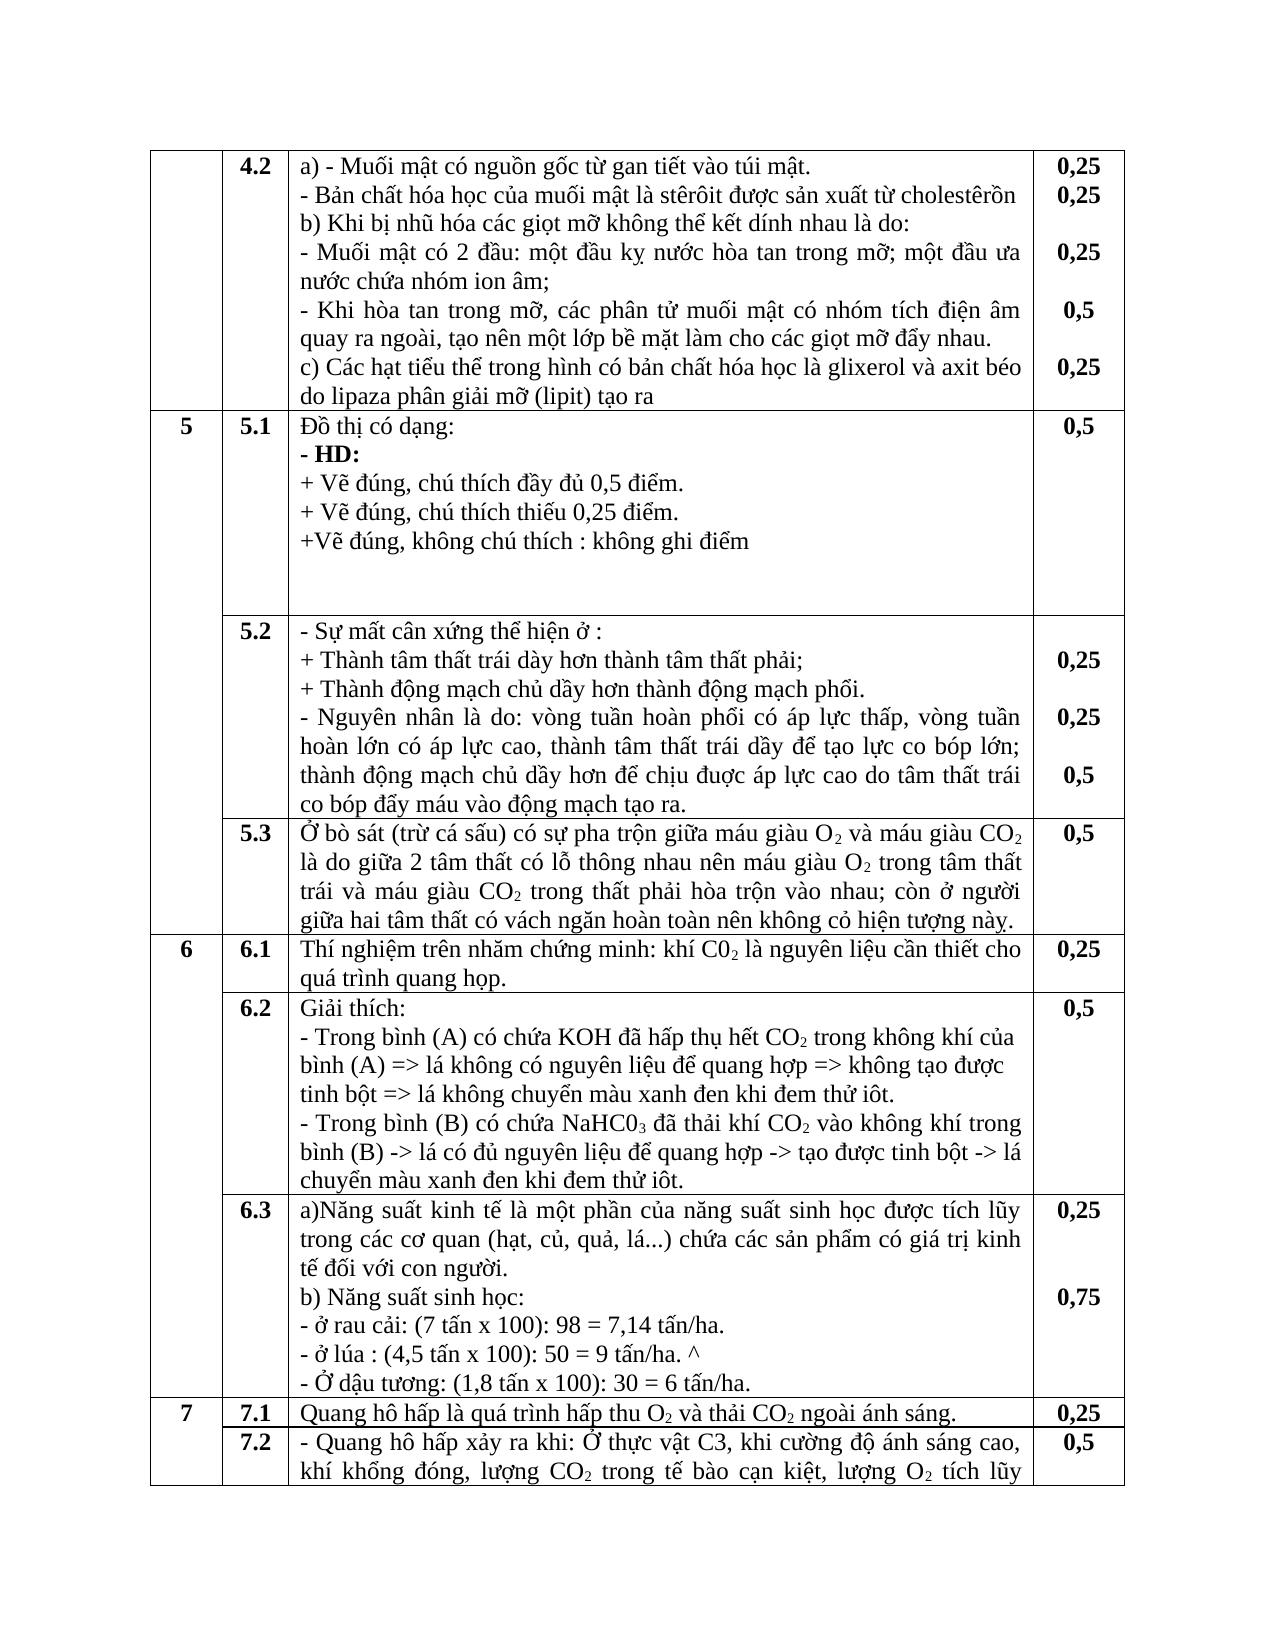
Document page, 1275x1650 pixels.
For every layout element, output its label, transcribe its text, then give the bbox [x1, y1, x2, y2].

table_cell 6.1 [223, 935, 288, 992]
table_cell 6.3 [223, 1195, 288, 1397]
table_cell - Sự mất cân xứng thể hiện ở : + Thành tâm thất trái dày hơn thành tâm thất phải; + Thành động mạch chủ dầy hơn thành động mạch phổi. - Nguyên nhân là do: vòng tuần hoàn phổi có áp lực thấp, vòng tuần hoàn lớn có áp lực cao, thành tâm thất trái dầy để tạo lực co bóp lớn; thành động mạch chủ dầy hơn để chịu đuợc áp lực cao do tâm thất trái co bóp đẩy máu vào động mạch tạo ra. [289, 616, 1033, 817]
table_cell 4.2 [223, 151, 288, 410]
table_cell 5 [151, 411, 222, 933]
table_cell Ở bò sát (trừ cá sấu) có sự pha trộn giữa máu giàu O2 và máu giàu CO2 là do giữa 2 tâm thất có lỗ thông nhau nên máu giàu O2 trong tâm thất trái và máu giàu CO2 trong thất phải hòa trộn vào nhau; còn ở người giữa hai tâm thất có vách ngăn hoàn toàn nên không cỏ hiện tượng nàỵ. [289, 819, 1033, 933]
table_cell Giải thích: - Trong bình (A) có chứa KOH đã hấp thụ hết CO2 trong không khí của bình (A) => lá không có nguyên liệu để quang hợp => không tạo được tinh bột => lá không chuyển màu xanh đen khi đem thử iôt. - Trong bình (B) có chứa NaHC03 đã thải khí CO2 vào không khí trong bình (B) -> lá có đủ nguyên liệu để quang hợp -> tạo được tinh bột -> lá chuyển màu xanh đen khi đem thử iôt. [289, 993, 1033, 1194]
table_cell 4 [151, 151, 222, 410]
table_cell Thí nghiệm trên nhăm chứng minh: khí C02 là nguyên liệu cần thiết cho quá trình quang họp. [289, 935, 1033, 992]
table_cell 7.1 [223, 1398, 288, 1426]
table_cell 0,25 0,25 0,25 0,5 0,25 [1034, 151, 1124, 410]
table_cell 0,25 0,25 0,5 [1034, 616, 1124, 817]
table_cell 0,5 [1034, 819, 1124, 933]
table_cell a)Năng suất kinh tế là một phần của năng suất sinh học được tích lũy trong các cơ quan (hạt, củ, quả, lá...) chứa các sản phẩm có giá trị kinh tế đối với con người. b) Năng suất sinh học: - ở rau cải: (7 tấn x 100): 98 = 7,14 tấn/ha. - ở lúa : (4,5 tấn x 100): 50 = 9 tấn/ha. ^ - Ở dậu tương: (1,8 tấn x 100): 30 = 6 tấn/ha. [289, 1195, 1033, 1397]
table_cell 6 [151, 935, 222, 1397]
table_cell 0,25 [1034, 935, 1124, 992]
table_cell Quang hô hấp là quá trình hấp thu O2 và thải CO2 ngoài ánh sáng. [289, 1398, 1033, 1426]
table_cell 5.1 [223, 411, 288, 615]
table_cell 0,5 [1034, 993, 1124, 1194]
table_cell 5.2 [223, 616, 288, 817]
table_cell Đồ thị có dạng: - HD: + Vẽ đúng, chú thích đầy đủ 0,5 điểm. + Vẽ đúng, chú thích thiếu 0,25 điểm. +Vẽ đúng, không chú thích : không ghi điểm [289, 411, 1033, 615]
table_cell 5.3 [223, 819, 288, 933]
table_cell a) - Muối mật có nguồn gốc từ gan tiết vào túi mật. - Bản chất hóa học của muối mật là stêrôit được sản xuất từ cholestêrồn b) Khi bị nhũ hóa các giọt mỡ không thể kết dính nhau là do: - Muối mật có 2 đầu: một đầu kỵ nước hòa tan trong mỡ; một đầu ưa nước chứa nhóm ion âm; - Khi hòa tan trong mỡ, các phân tử muối mật có nhóm tích điện âm quay ra ngoài, tạo nên một lớp bề mặt làm cho các giọt mỡ đẩy nhau. c) Các hạt tiểu thể trong hình có bản chất hóa học là glixerol và axit béo do lipaza phân giải mỡ (lipit) tạo ra [289, 151, 1033, 410]
table_cell 7 [151, 1398, 222, 1485]
table_cell 0,5 0,5 [1034, 1428, 1124, 1485]
table_cell 0,25 [1034, 1398, 1124, 1426]
table_cell 0,5 [1034, 411, 1124, 615]
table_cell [289, 1428, 1033, 1485]
table_cell 6.2 [223, 993, 288, 1194]
table_cell 0,25 0,75 [1034, 1195, 1124, 1397]
table_cell 7.2 [223, 1428, 288, 1485]
